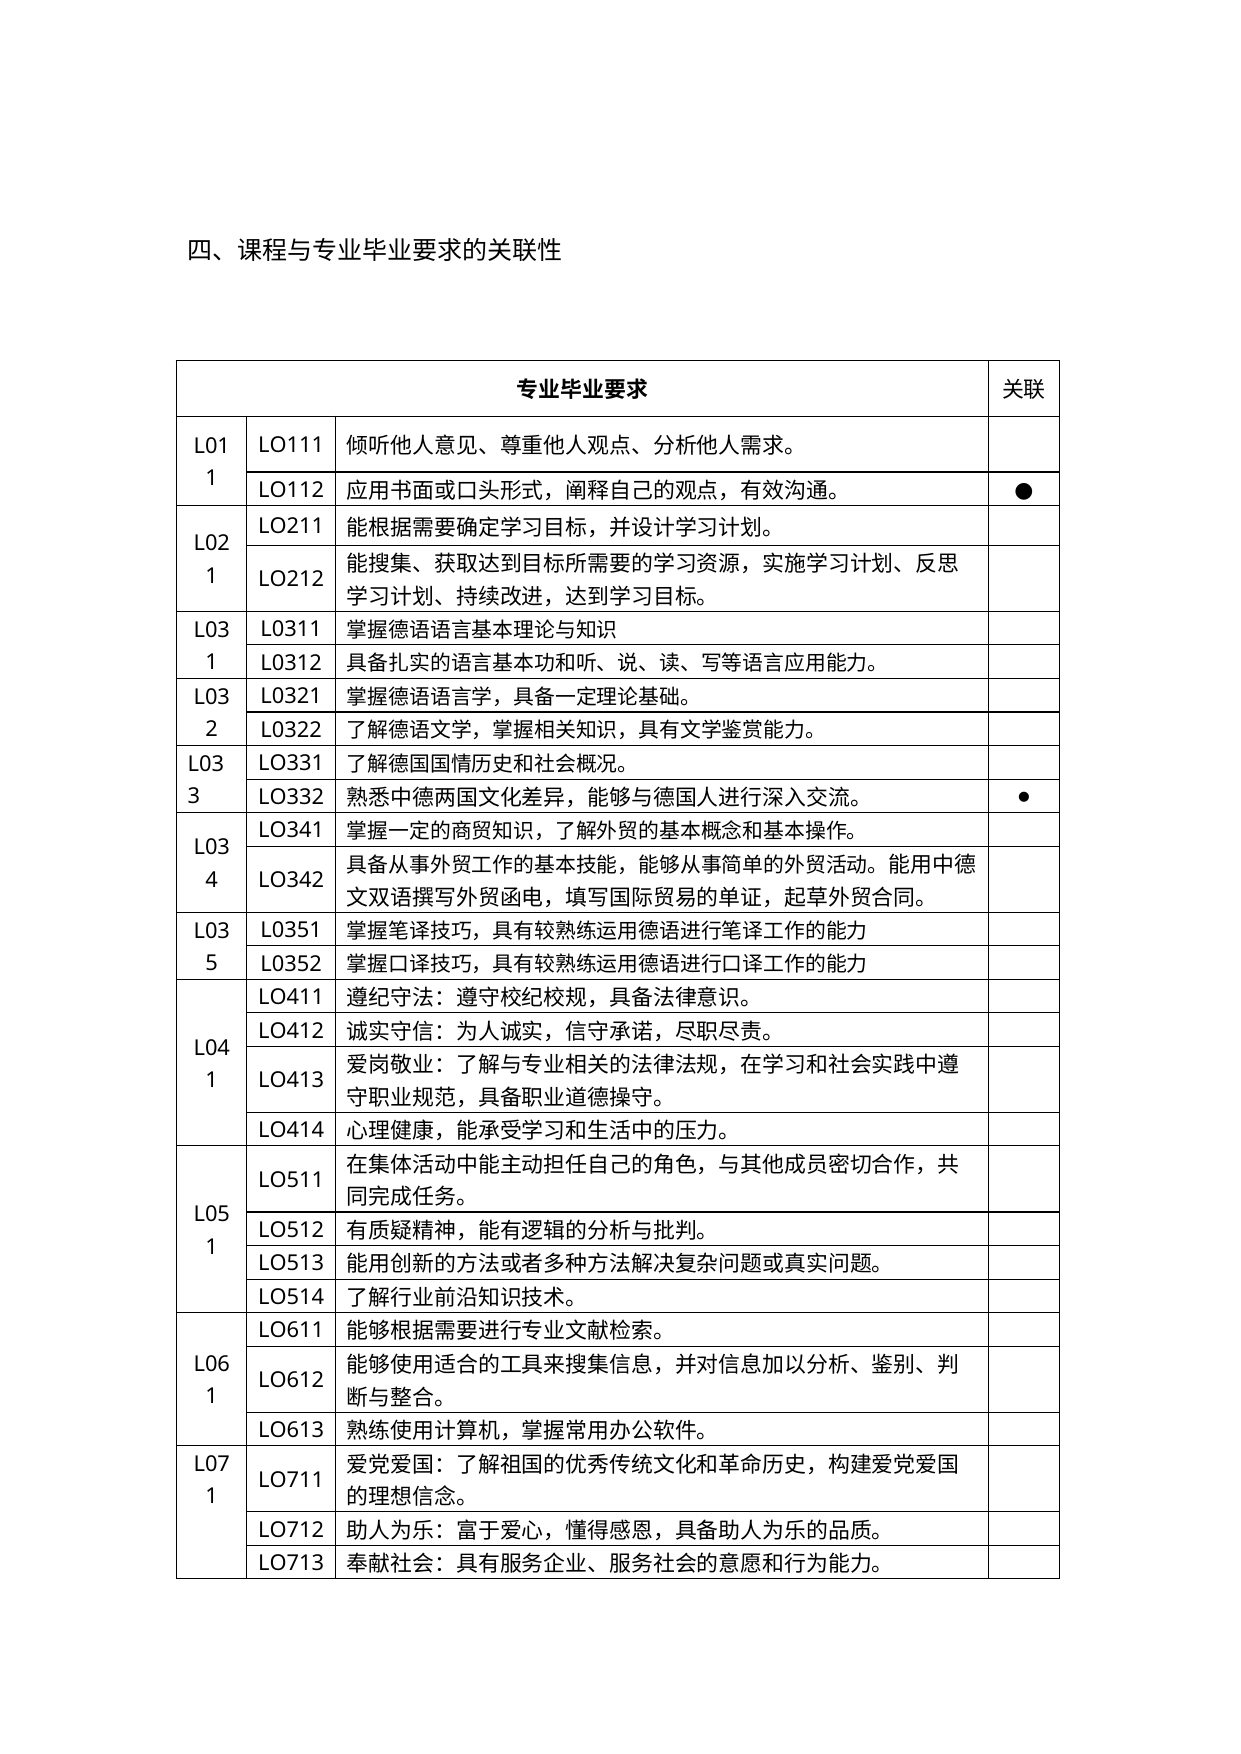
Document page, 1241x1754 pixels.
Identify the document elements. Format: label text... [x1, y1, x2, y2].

table_cell 心理健康，能承受学习和生活中的压力。 [336, 1113, 988, 1145]
table_cell [989, 546, 1059, 611]
table_cell 爱党爱国：了解祖国的优秀传统文化和革命历史，构建爱党爱国的理想信念。 [336, 1446, 988, 1511]
table_cell [989, 645, 1059, 678]
table_cell LO212 [247, 546, 335, 611]
table_cell 了解行业前沿知识技术。 [336, 1280, 988, 1312]
table_cell 掌握德语语言学，具备一定理论基础。 [336, 679, 988, 711]
table_cell 熟悉中德两国文化差异，能够与德国人进行深入交流。 [336, 780, 988, 812]
table_cell 应用书面或口头形式，阐释自己的观点，有效沟通。 [336, 473, 988, 505]
table_cell LO411 [247, 980, 335, 1012]
table_cell 在集体活动中能主动担任自己的角色，与其他成员密切合作，共同完成任务。 [336, 1146, 988, 1211]
table_cell LO112 [247, 473, 335, 505]
table_cell LO332 [247, 780, 335, 812]
table_cell [989, 1113, 1059, 1145]
table_cell L051 [177, 1146, 246, 1312]
table_cell [989, 679, 1059, 711]
table_cell LO511 [247, 1146, 335, 1211]
table_cell 能够根据需要进行专业文献检索。 [336, 1313, 988, 1346]
table_cell L0321 [247, 679, 335, 711]
table_cell 了解德国国情历史和社会概况。 [336, 746, 988, 778]
table_cell L032 [177, 679, 246, 745]
table_cell [989, 1013, 1059, 1046]
table_cell LO211 [247, 506, 335, 545]
table_cell [989, 1446, 1059, 1511]
table_cell ● [989, 780, 1059, 812]
table_cell 具备扎实的语言基本功和听、说、读、写等语言应用能力。 [336, 645, 988, 678]
table_cell L0322 [247, 713, 335, 745]
table_cell LO713 [247, 1546, 335, 1578]
table_cell 能搜集、获取达到目标所需要的学习资源，实施学习计划、反思学习计划、持续改进，达到学习目标。 [336, 546, 988, 611]
table_cell [989, 1246, 1059, 1278]
table_cell LO514 [247, 1280, 335, 1312]
table_cell L0312 [247, 645, 335, 678]
table_cell [989, 1313, 1059, 1346]
table_cell [989, 813, 1059, 846]
table_cell [989, 506, 1059, 545]
table_cell [989, 1047, 1059, 1112]
table_cell [989, 1546, 1059, 1578]
table_cell 助人为乐：富于爱心，懂得感恩，具备助人为乐的品质。 [336, 1512, 988, 1545]
table_cell 能根据需要确定学习目标，并设计学习计划。 [336, 506, 988, 545]
table_cell LO613 [247, 1413, 335, 1445]
table_cell 掌握笔译技巧，具有较熟练运用德语进行笔译工作的能力 [336, 913, 988, 945]
table_cell LO611 [247, 1313, 335, 1346]
table_cell 掌握德语语言基本理论与知识 [336, 612, 988, 644]
table_cell [989, 746, 1059, 778]
table_cell L021 [177, 506, 246, 611]
table_cell LO331 [247, 746, 335, 778]
table_cell 倾听他人意见、尊重他人观点、分析他人需求。 [336, 417, 988, 471]
table_cell 熟练使用计算机，掌握常用办公软件。 [336, 1413, 988, 1445]
table_cell [989, 417, 1059, 471]
table_cell [989, 1280, 1059, 1312]
table_cell 能用创新的方法或者多种方法解决复杂问题或真实问题。 [336, 1246, 988, 1278]
table_cell LO341 [247, 813, 335, 846]
table_cell 诚实守信：为人诚实，信守承诺，尽职尽责。 [336, 1013, 988, 1046]
table_cell L011 [177, 417, 246, 505]
table_cell LO413 [247, 1047, 335, 1112]
table_cell 奉献社会：具有服务企业、服务社会的意愿和行为能力。 [336, 1546, 988, 1578]
table_cell LO711 [247, 1446, 335, 1511]
table_header 关联 [989, 361, 1059, 416]
table_cell [989, 1413, 1059, 1445]
table_cell [989, 980, 1059, 1012]
text 四、课程与专业毕业要求的关联性 [187, 216, 1053, 281]
table_cell [989, 946, 1059, 979]
table_cell 有质疑精神，能有逻辑的分析与批判。 [336, 1213, 988, 1245]
table_cell L034 [177, 813, 246, 912]
table_cell ● [989, 473, 1059, 505]
table_cell [989, 1146, 1059, 1211]
table_cell [989, 612, 1059, 644]
table_cell 遵纪守法：遵守校纪校规，具备法律意识。 [336, 980, 988, 1012]
table_cell [989, 913, 1059, 945]
table_cell LO342 [247, 847, 335, 912]
table_cell L0352 [247, 946, 335, 979]
table_cell 掌握口译技巧，具有较熟练运用德语进行口译工作的能力 [336, 946, 988, 979]
table_cell [989, 1213, 1059, 1245]
table_cell L041 [177, 980, 246, 1145]
table_cell [989, 713, 1059, 745]
table_cell L061 [177, 1313, 246, 1445]
table_cell LO712 [247, 1512, 335, 1545]
table_header 专业毕业要求 [177, 361, 988, 416]
table_cell L033 [177, 746, 246, 812]
table_cell LO512 [247, 1213, 335, 1245]
table_cell 能够使用适合的工具来搜集信息，并对信息加以分析、鉴别、判断与整合。 [336, 1347, 988, 1412]
table_cell L071 [177, 1446, 246, 1578]
table_cell 掌握一定的商贸知识，了解外贸的基本概念和基本操作。 [336, 813, 988, 846]
table_cell L0351 [247, 913, 335, 945]
table_cell LO412 [247, 1013, 335, 1046]
table_cell [989, 1512, 1059, 1545]
table_cell 具备从事外贸工作的基本技能，能够从事简单的外贸活动。能用中德文双语撰写外贸函电，填写国际贸易的单证，起草外贸合同。 [336, 847, 988, 912]
table_cell 爱岗敬业：了解与专业相关的法律法规，在学习和社会实践中遵守职业规范，具备职业道德操守。 [336, 1047, 988, 1112]
table_cell 了解德语文学，掌握相关知识，具有文学鉴赏能力。 [336, 713, 988, 745]
table_cell [989, 1347, 1059, 1412]
table_cell LO513 [247, 1246, 335, 1278]
table_cell L0311 [247, 612, 335, 644]
table_cell LO414 [247, 1113, 335, 1145]
table_cell LO612 [247, 1347, 335, 1412]
table_cell L035 [177, 913, 246, 979]
table_cell [989, 847, 1059, 912]
table_cell LO111 [247, 417, 335, 471]
table_cell L031 [177, 612, 246, 678]
